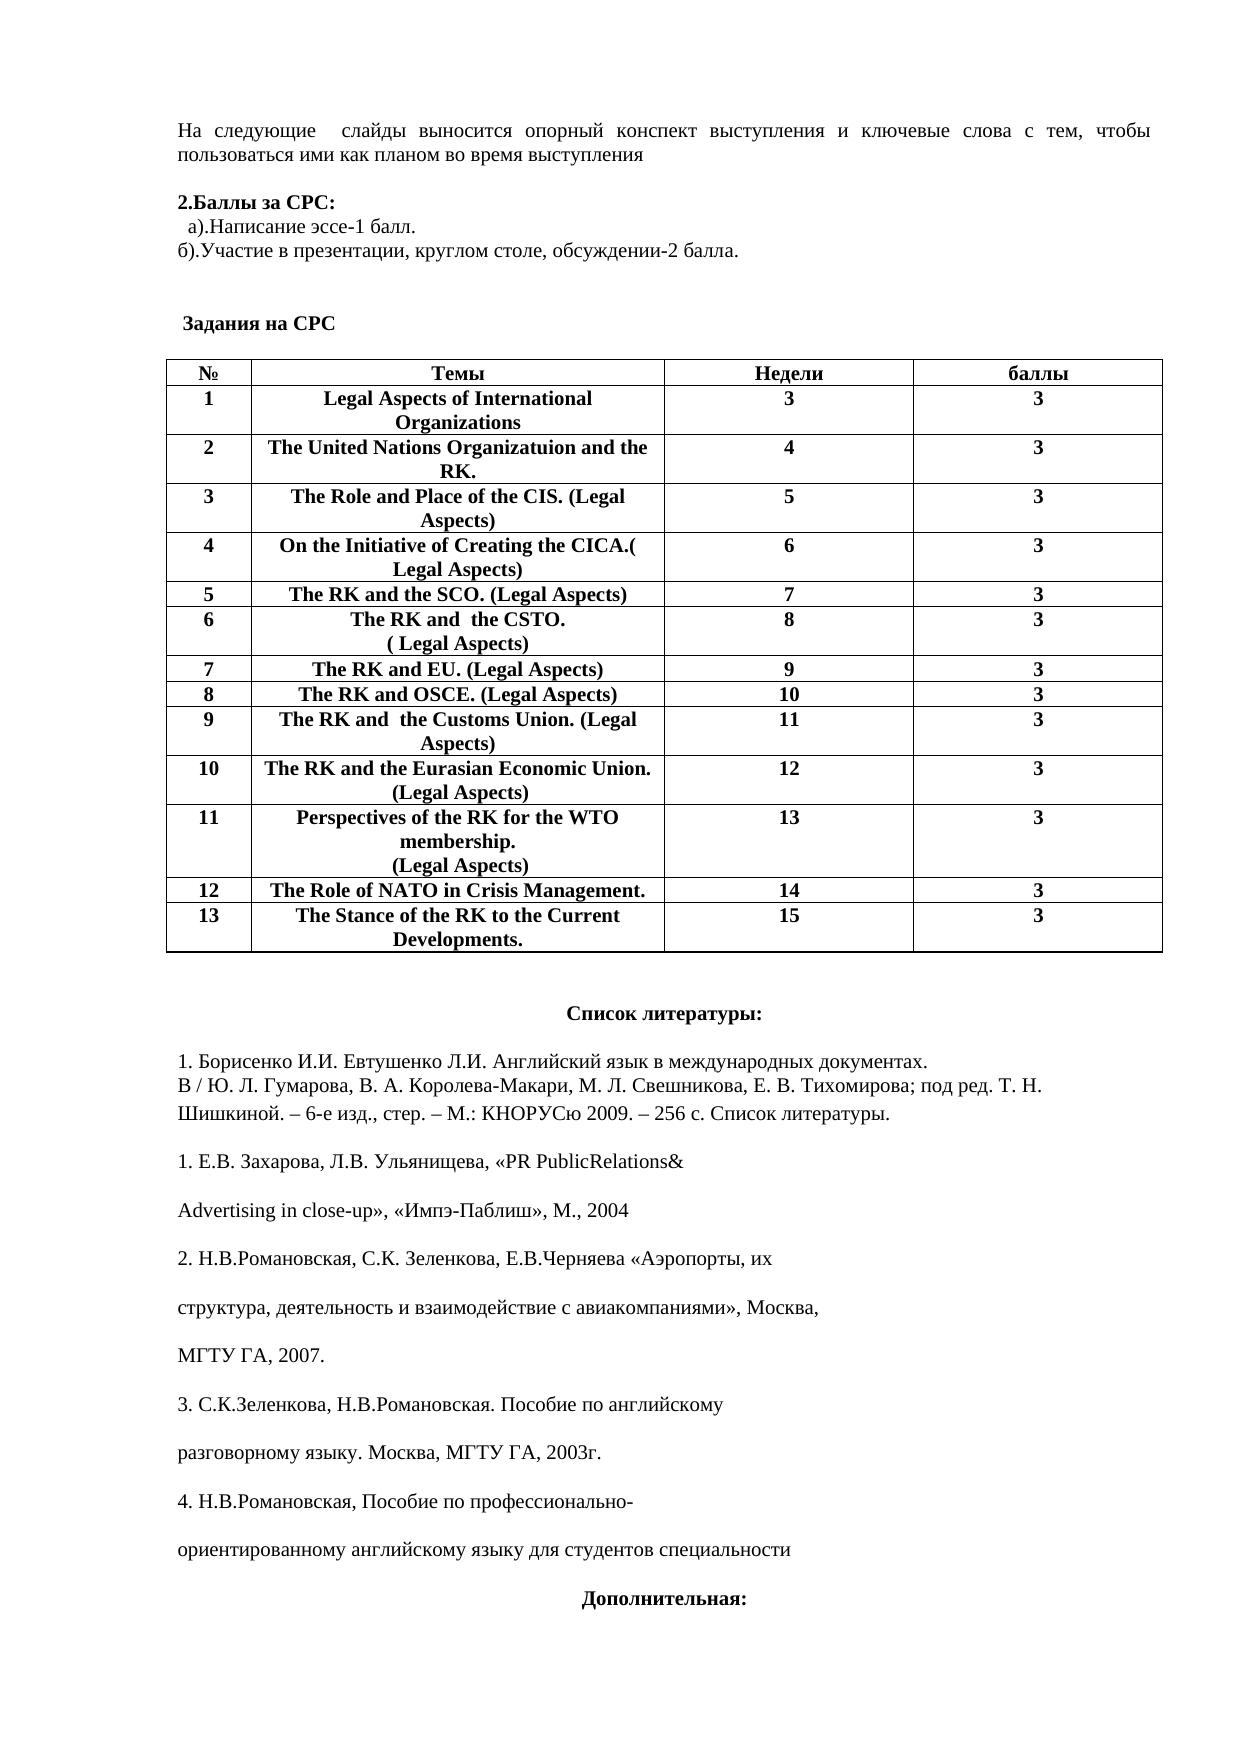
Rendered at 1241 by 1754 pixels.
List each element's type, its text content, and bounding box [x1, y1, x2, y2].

table_cell 3 [914, 903, 1162, 951]
table_cell 6 [665, 533, 913, 581]
text На следующие слайды выносится опорный конспект выступления и ключевые слова с тем, чтобы пользоваться ими как планом во время выступления [177, 118, 1152, 166]
text МГТУ ГА, 2007. [177, 1343, 1152, 1367]
text Список литературы: [177, 1001, 1152, 1025]
table_cell The RK and the Customs Union. (Legal Aspects) [252, 707, 664, 755]
table_cell 2 [167, 435, 251, 483]
text ориентированному английскому языку для студентов специальности [177, 1537, 1152, 1561]
table_cell 11 [167, 805, 251, 877]
table_cell 4 [167, 533, 251, 581]
table_cell 8 [665, 607, 913, 655]
table_cell 10 [167, 756, 251, 804]
table_cell 3 [914, 656, 1162, 681]
table_cell 12 [167, 878, 251, 902]
table_cell 1 [167, 386, 251, 434]
table_cell 7 [665, 582, 913, 606]
table_cell The Stance of the RK to the Current Developments. [252, 903, 664, 951]
table_cell 6 [167, 607, 251, 655]
table_cell The Role of NATO in Crisis Management. [252, 878, 664, 902]
text В / Ю. Л. Гумарова, В. А. Королева-Макари, М. Л. Свешникова, Е. В. Тихомирова; под ред. Т. Н. Шишкиной. – 6-е изд., стер. – М.: КНОРУСю 2009. – 256 с. Список литературы. [177, 1073, 1152, 1125]
table_cell 7 [167, 656, 251, 681]
table_cell 13 [665, 805, 913, 877]
text 1. Борисенко И.И. Евтушенко Л.И. Английский язык в международных документах. [177, 1049, 1152, 1073]
table_cell 10 [665, 682, 913, 706]
table_cell 3 [914, 756, 1162, 804]
table_cell 5 [665, 484, 913, 532]
table_cell 4 [665, 435, 913, 483]
text 1. Е.В. Захарова, Л.В. Ульянищева, «PR PublicRelations& [177, 1149, 1152, 1173]
text 3. С.К.Зеленкова, Н.В.Романовская. Пособие по английскому [177, 1392, 1152, 1416]
table_cell 3 [914, 484, 1162, 532]
table_cell 9 [167, 707, 251, 755]
table_cell 15 [665, 903, 913, 951]
table_cell 3 [914, 533, 1162, 581]
table_cell 3 [914, 435, 1162, 483]
table_cell Legal Aspects of International Organizations [252, 386, 664, 434]
text Дополнительная: [177, 1585, 1152, 1609]
table_cell The Role and Place of the CIS. (Legal Aspects) [252, 484, 664, 532]
table_cell The RK and the CSTO. ( Legal Aspects) [252, 607, 664, 655]
table_header Недели [665, 360, 913, 384]
table_cell 12 [665, 756, 913, 804]
table_cell 3 [914, 805, 1162, 877]
table_cell Perspectives of the RK for the WTO membership. (Legal Aspects) [252, 805, 664, 877]
table_cell 3 [167, 484, 251, 532]
table_cell 3 [914, 386, 1162, 434]
text разговорному языку. Москва, МГТУ ГА, 2003г. [177, 1440, 1152, 1464]
table_header № [167, 360, 251, 384]
table_header баллы [914, 360, 1162, 384]
text 2.Баллы за СРС: [177, 190, 1152, 214]
table_cell 3 [914, 878, 1162, 902]
table_cell 9 [665, 656, 913, 681]
table_cell The RK and EU. (Legal Aspects) [252, 656, 664, 681]
table_cell 3 [665, 386, 913, 434]
table_cell 14 [665, 878, 913, 902]
table_cell 11 [665, 707, 913, 755]
table_cell The United Nations Organizatuion and the RK. [252, 435, 664, 483]
text Advertising in close-up», «Импэ-Паблиш», М., 2004 [177, 1198, 1152, 1222]
text структура, деятельность и взаимодействие с авиакомпаниями», Москва, [177, 1295, 1152, 1319]
table_header Темы [252, 360, 664, 384]
text 4. Н.В.Романовская, Пособие по профессионально- [177, 1488, 1152, 1513]
table_cell 3 [914, 682, 1162, 706]
text б).Участие в презентации, круглом столе, обсуждении-2 баллa. [177, 238, 1152, 262]
text 2. Н.В.Романовская, С.К. Зеленкова, Е.В.Черняева «Аэропорты, их [177, 1246, 1152, 1270]
table_cell 3 [914, 707, 1162, 755]
text Задания на СРС [177, 311, 1152, 335]
table_cell 3 [914, 582, 1162, 606]
table_cell On the Initiative of Creating the CICA.( Legal Aspects) [252, 533, 664, 581]
table_cell The RK and OSCE. (Legal Aspects) [252, 682, 664, 706]
text а).Написание эссе-1 балл. [177, 214, 1152, 238]
table_cell 13 [167, 903, 251, 951]
table_cell The RK and the SCO. (Legal Aspects) [252, 582, 664, 606]
table_cell 8 [167, 682, 251, 706]
table_cell 5 [167, 582, 251, 606]
table_cell 3 [914, 607, 1162, 655]
table_cell The RK and the Eurasian Economic Union. (Legal Aspects) [252, 756, 664, 804]
